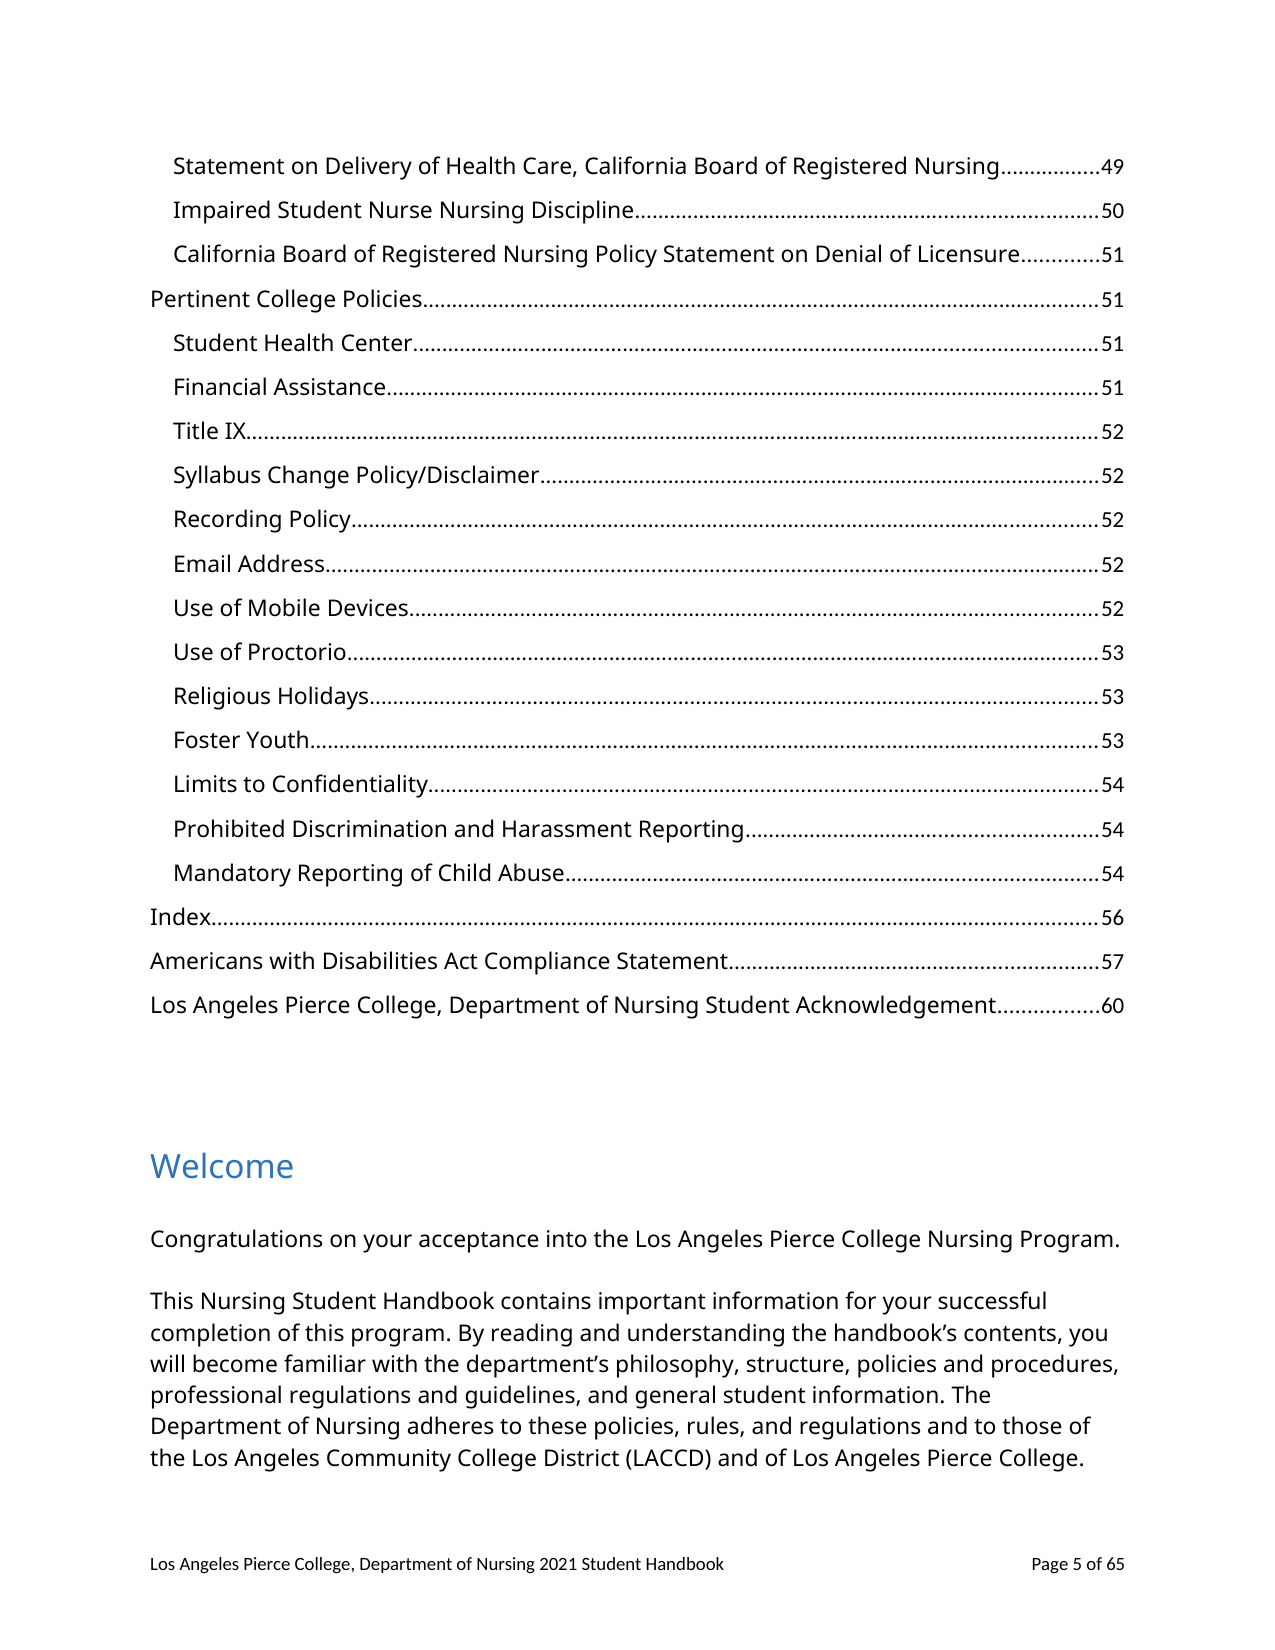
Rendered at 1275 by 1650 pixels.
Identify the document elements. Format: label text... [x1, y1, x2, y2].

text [150, 1285, 1125, 1473]
text Congratulations on your acceptance into the Los Angeles Pierce College Nursing Program. [150, 1223, 1125, 1254]
subtitle Welcome [150, 1142, 1125, 1188]
